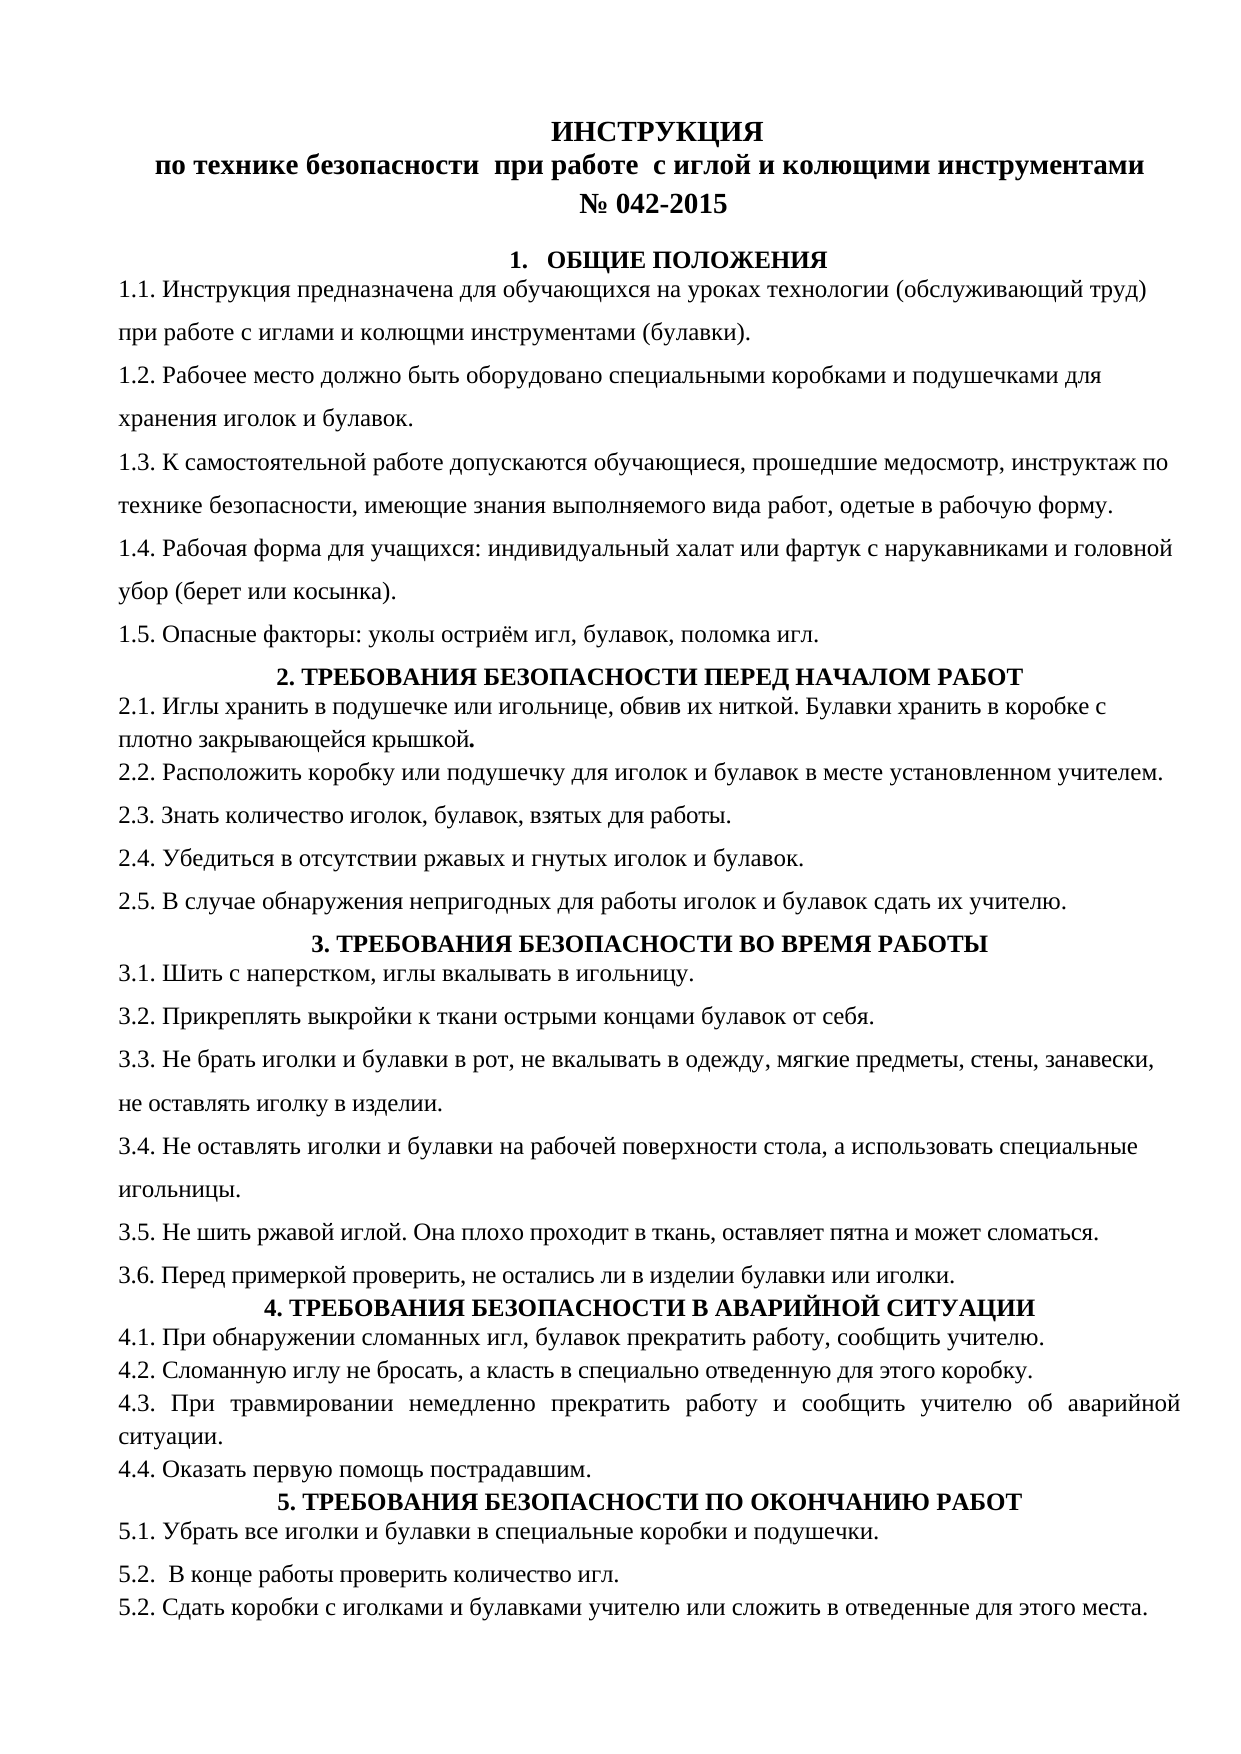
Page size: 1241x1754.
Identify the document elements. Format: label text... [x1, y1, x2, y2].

text 3. ТРЕБОВАНИЯ БЕЗОПАСНОСТИ ВО ВРЕМЯ РАБОТЫ [118, 929, 1181, 958]
text 4.3. При травмировании немедленно прекратить работу и сообщить учителю об аварийной ситуации. [118, 1388, 1181, 1450]
list ОБЩИЕ ПОЛОЖЕНИЯ [156, 245, 1181, 274]
text 3.6. Перед примеркой проверить, не остались ли в изделии булавки или иголки. [118, 1260, 1181, 1289]
text 2.1. Иглы хранить в подушечке или игольнице, обвив их ниткой. Булавки хранить в коробке с плотно закрывающейся крышкой. [118, 691, 1181, 753]
text 4.2. Сломанную иглу не бросать, а класть в специально отведенную для этого коробку. [118, 1355, 1181, 1384]
text 3.1. Шить с наперстком, иглы вкалывать в игольницу. [118, 958, 1181, 987]
text 1.3. К самостоятельной работе допускаются обучающиеся, прошедшие медосмотр, инструктаж по технике безопасности, имеющие знания выполняемого вида работ, одетые в рабочую форму. [118, 447, 1181, 518]
text 2.2. Расположить коробку или подушечку для иголок и булавок в месте установленном учителем. [118, 757, 1181, 786]
text 5.1. Убрать все иголки и булавки в специальные коробки и подушечки. [118, 1516, 1181, 1544]
text 4. ТРЕБОВАНИЯ БЕЗОПАСНОСТИ В АВАРИЙНОЙ СИТУАЦИИ [118, 1293, 1181, 1322]
text 5. ТРЕБОВАНИЯ БЕЗОПАСНОСТИ ПО ОКОНЧАНИЮ РАБОТ [118, 1487, 1181, 1516]
text 1.2. Рабочее место должно быть оборудовано специальными коробками и подушечками для хранения иголок и булавок. [118, 360, 1181, 432]
text 2.5. В случае обнаружения непригодных для работы иголок и булавок сдать их учителю. [118, 886, 1181, 915]
text 1.5. Опасные факторы: уколы остриём игл, булавок, поломка игл. [118, 619, 1181, 648]
text ИНСТРУКЦИЯ [133, 118, 1181, 147]
text 3.4. Не оставлять иголки и булавки на рабочей поверхности стола, а использовать специальные игольницы. [118, 1131, 1181, 1203]
text 3.3. Не брать иголки и булавки в рот, не вкалывать в одежду, мягкие предметы, стены, занавески, не оставлять иголку в изделии. [118, 1044, 1181, 1116]
text № 042-2015 [118, 186, 1181, 219]
text 2.3. Знать количество иголок, булавок, взятых для работы. [118, 800, 1181, 829]
text 1.1. Инструкция предназначена для обучающихся на уроках технологии (обслуживающий труд) при работе с иглами и колющми инструментами (булавки). [118, 274, 1181, 346]
text 5.2. В конце работы проверить количество игл. [118, 1559, 1181, 1588]
text 4.4. Оказать первую помощь пострадавшим. [118, 1454, 1181, 1483]
text 3.2. Прикреплять выкройки к ткани острыми концами булавок от себя. [118, 1001, 1181, 1030]
text 5.2. Сдать коробки с иголками и булавками учителю или сложить в отведенные для этого места. [118, 1592, 1181, 1621]
text 2. ТРЕБОВАНИЯ БЕЗОПАСНОСТИ ПЕРЕД НАЧАЛОМ РАБОТ [118, 662, 1181, 691]
text 1.4. Рабочая форма для учащихся: индивидуальный халат или фартук с нарукавниками и головной убор (берет или косынка). [118, 533, 1181, 605]
text 2.4. Убедиться в отсутствии ржавых и гнутых иголок и булавок. [118, 843, 1181, 872]
text 4.1. При обнаружении сломанных игл, булавок прекратить работу, сообщить учителю. [118, 1322, 1181, 1351]
text по технике безопасности при работе с иглой и колющими инструментами [118, 147, 1181, 181]
text 3.5. Не шить ржавой иглой. Она плохо проходит в ткань, оставляет пятна и может сломаться. [118, 1217, 1181, 1246]
